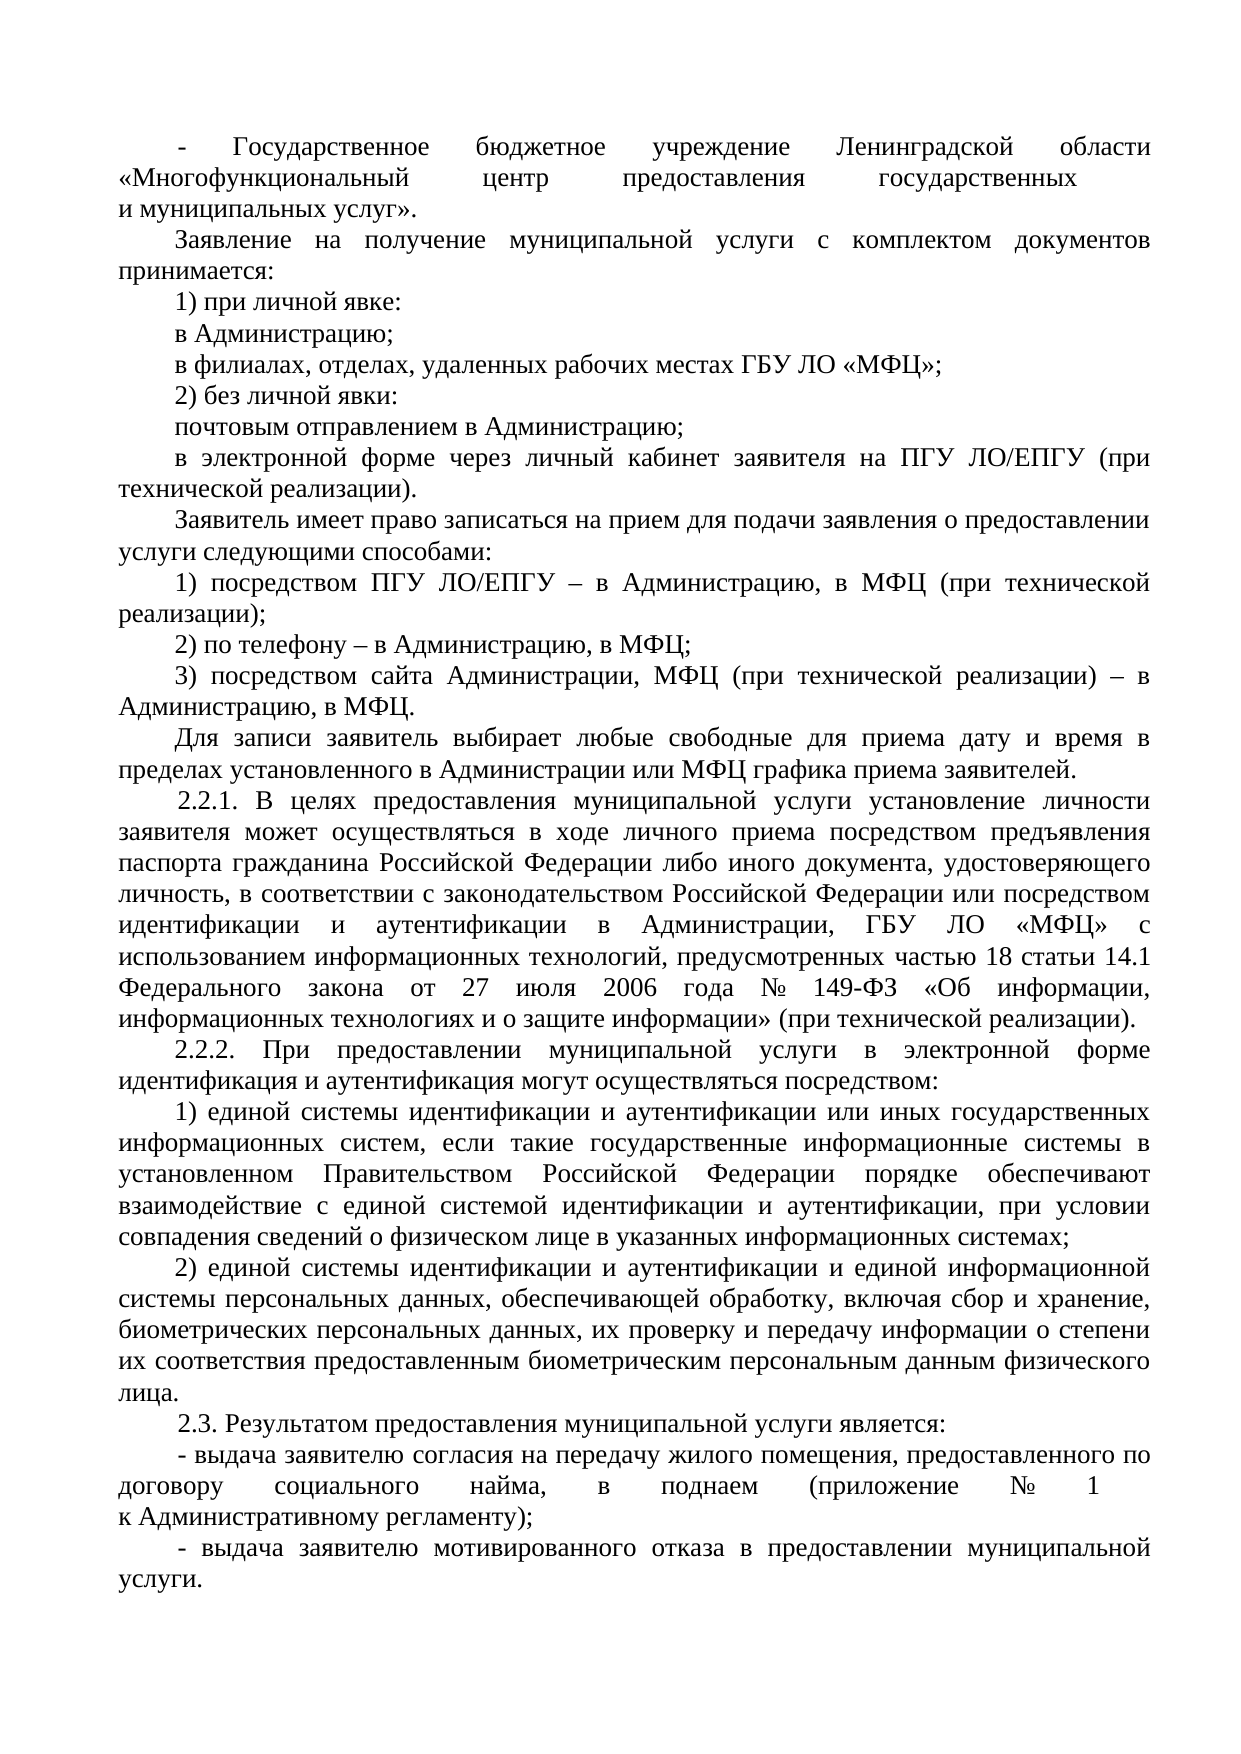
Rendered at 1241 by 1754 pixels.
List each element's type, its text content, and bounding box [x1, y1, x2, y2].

text 2) по телефону – в Администрацию, в МФЦ; [118, 628, 1152, 659]
text - выдача заявителю согласия на передачу жилого помещения, предоставленного по договору социального найма, в поднаем (приложение № 1 к Административному регламенту); [118, 1438, 1152, 1531]
text Заявление на получение муниципальной услуги с комплектом документов принимается: [118, 223, 1152, 286]
text в филиалах, отделах, удаленных рабочих местах ГБУ ЛО «МФЦ»; [118, 348, 1152, 379]
text почтовым отправлением в Администрацию; [118, 410, 1152, 441]
text в Администрацию; [118, 317, 1152, 348]
text 1) посредством ПГУ ЛО/ЕПГУ – в Администрацию, в МФЦ (при технической реализации); [118, 566, 1152, 628]
text 2) без личной явки: [118, 379, 1152, 410]
text Для записи заявитель выбирает любые свободные для приема дату и время в пределах установленного в Администрации или МФЦ графика приема заявителей. [118, 722, 1152, 784]
text 2) единой системы идентификации и аутентификации и единой информационной системы персональных данных, обеспечивающей обработку, включая сбор и хранение, биометрических персональных данных, их проверку и передачу информации о степени их соответствия предоставленным биометрическим персональным данным физического лица. [118, 1251, 1152, 1407]
text 2.2.2. При предоставлении муниципальной услуги в электронной форме идентификация и аутентификация могут осуществляться посредством: [118, 1033, 1152, 1095]
text - Государственное бюджетное учреждение Ленинградской области «Многофункциональный центр предоставления государственных и муниципальных услуг». [118, 130, 1152, 223]
text 1) при личной явке: [118, 286, 1152, 317]
text в электронной форме через личный кабинет заявителя на ПГУ ЛО/ЕПГУ (при технической реализации). [118, 441, 1152, 503]
text - выдача заявителю мотивированного отказа в предоставлении муниципальной услуги. [118, 1531, 1152, 1594]
text 2.2.1. В целях предоставления муниципальной услуги установление личности заявителя может осуществляться в ходе личного приема посредством предъявления паспорта гражданина Российской Федерации либо иного документа, удостоверяющего личность, в соответствии с законодательством Российской Федерации или посредством идентификации и аутентификации в Администрации, ГБУ ЛО «МФЦ» с использованием информационных технологий, предусмотренных частью 18 статьи 14.1 Федерального закона от 27 июля 2006 года № 149-ФЗ «Об информации, информационных технологиях и о защите информации» (при технической реализации). [118, 784, 1152, 1033]
text 3) посредством сайта Администрации, МФЦ (при технической реализации) – в Администрацию, в МФЦ. [118, 659, 1152, 722]
text 1) единой системы идентификации и аутентификации или иных государственных информационных систем, если такие государственные информационные системы в установленном Правительством Российской Федерации порядке обеспечивают взаимодействие с единой системой идентификации и аутентификации, при условии совпадения сведений о физическом лице в указанных информационных системах; [118, 1095, 1152, 1251]
text 2.3. Результатом предоставления муниципальной услуги является: [118, 1407, 1152, 1438]
text Заявитель имеет право записаться на прием для подачи заявления о предоставлении услуги следующими способами: [118, 503, 1152, 566]
